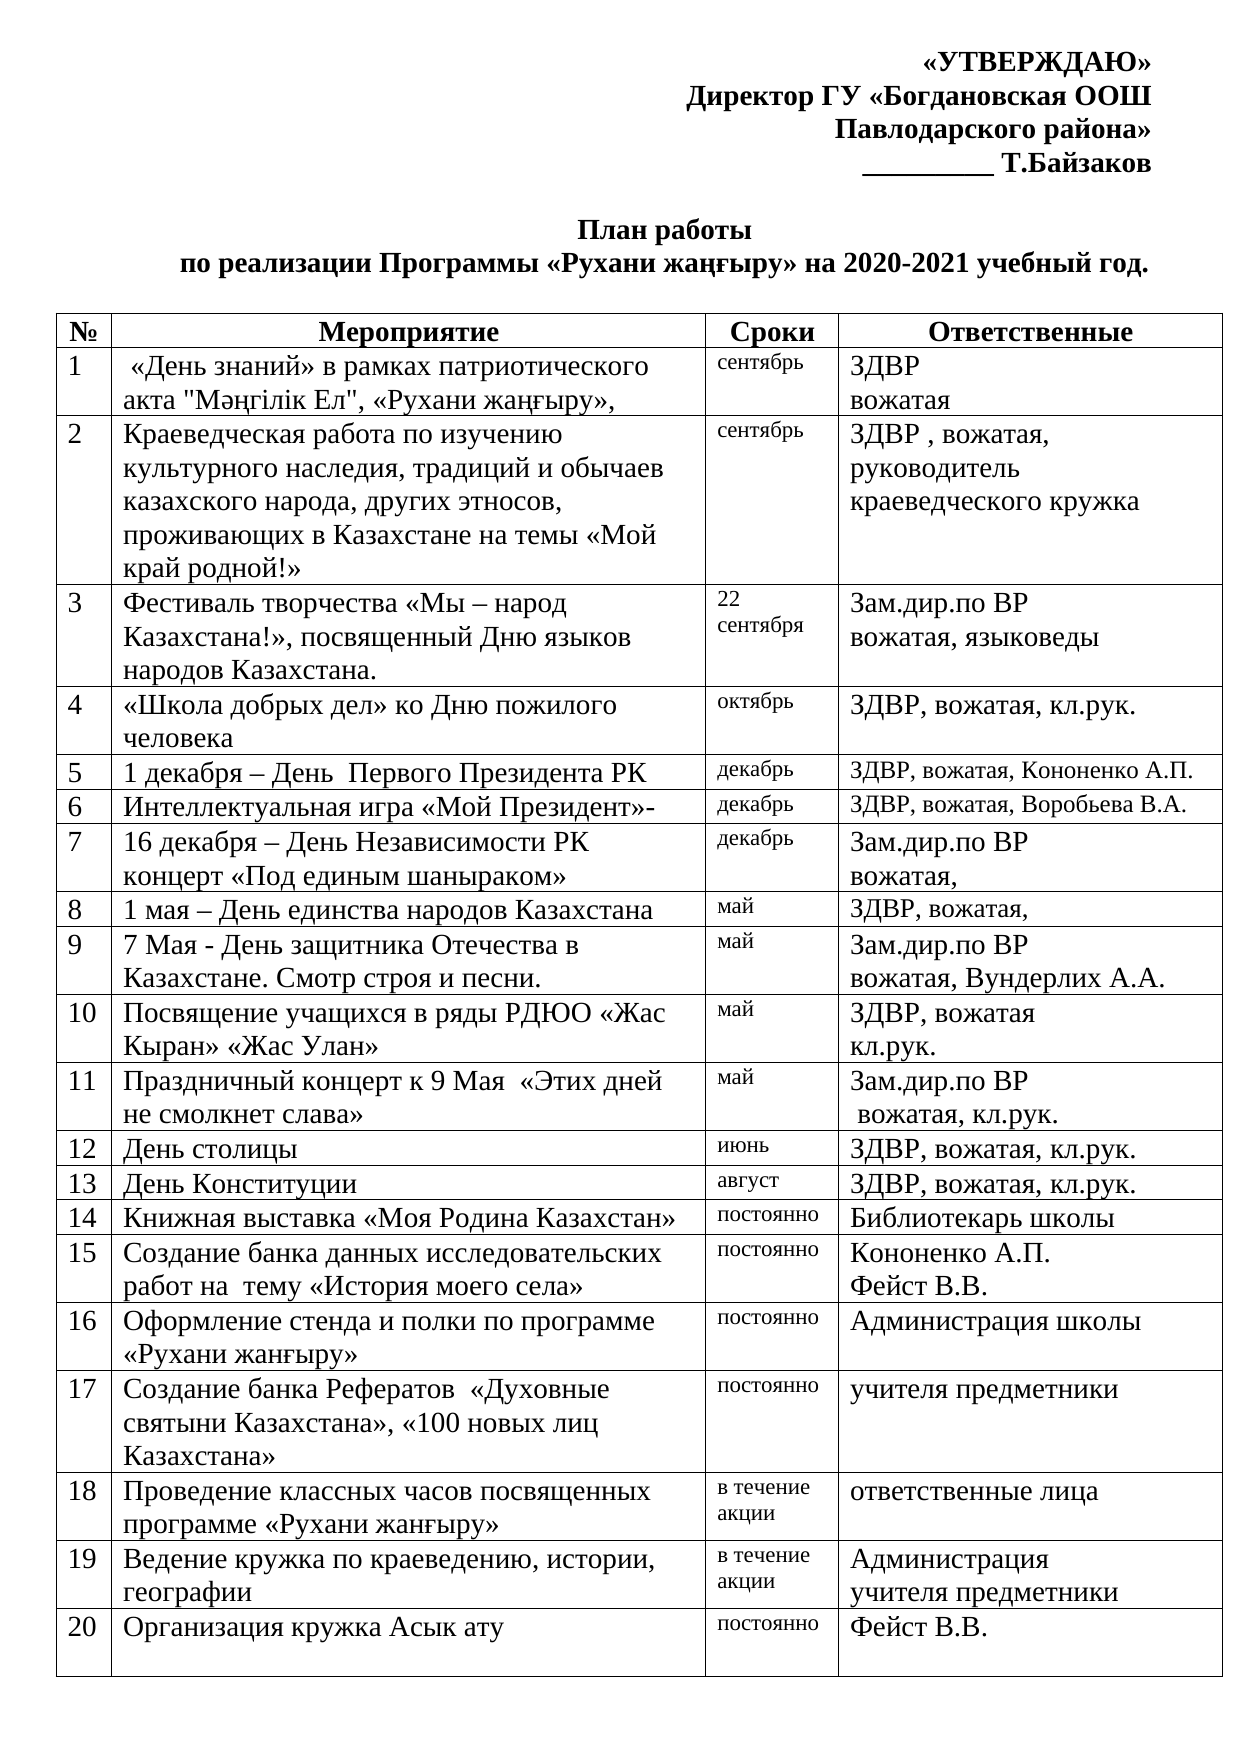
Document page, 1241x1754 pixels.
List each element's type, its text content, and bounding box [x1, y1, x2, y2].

table_cell ЗДВР, вожатая, кл.рук. [839, 687, 1222, 754]
table_cell ЗДВР, вожатая, [839, 892, 1222, 926]
table_cell 16 [57, 1303, 111, 1370]
table_cell в течение акции [706, 1473, 838, 1540]
table_cell постоянно [706, 1371, 838, 1472]
table_cell ЗДВР, вожатая кл.рук. [839, 995, 1222, 1062]
table_cell ответственные лица [839, 1473, 1222, 1540]
table_cell Краеведческая работа по изучению культурного наследия, традиций и обычаев казахского народа, других этносов, проживающих в Казахстане на темы «Мой край родной!» [112, 416, 705, 584]
table_cell 7 Мая - День защитника Отечества в Казахстане. Смотр строя и песни. [112, 927, 705, 994]
table_cell «Школа добрых дел» ко Дню пожилого человека [112, 687, 705, 754]
table_cell Создание банка данных исследовательских работ на тему «История моего села» [112, 1235, 705, 1302]
table_cell Зам.дир.по ВР вожатая, [839, 824, 1222, 891]
text План работы [177, 212, 1152, 246]
table_cell постоянно [706, 1200, 838, 1234]
table_cell Библиотекарь школы [839, 1200, 1222, 1234]
table_cell День столицы [112, 1131, 705, 1165]
table_cell постоянно [706, 1235, 838, 1302]
text по реализации Программы «Рухани жаңғыру» на 2020-2021 учебный год. [177, 246, 1152, 279]
table_cell 15 [57, 1235, 111, 1302]
table_cell Зам.дир.по ВР вожатая, Вундерлих А.А. [839, 927, 1222, 994]
table_cell май [706, 1063, 838, 1130]
table_cell постоянно [706, 1609, 838, 1676]
text Павлодарского района» [177, 111, 1152, 145]
table_cell сентябрь [706, 416, 838, 584]
table_cell 4 [57, 687, 111, 754]
table_cell октябрь [706, 687, 838, 754]
table_cell 10 [57, 995, 111, 1062]
table_cell ЗДВР, вожатая, кл.рук. [839, 1166, 1222, 1199]
table_cell Организация кружка Асык ату [112, 1609, 705, 1676]
table_cell 5 [57, 755, 111, 788]
table_cell Администрация учителя предметники [839, 1541, 1222, 1608]
table_cell 2 [57, 416, 111, 584]
table_cell Книжная выставка «Моя Родина Казахстан» [112, 1200, 705, 1234]
table_header Мероприятие [112, 314, 705, 347]
table_cell 11 [57, 1063, 111, 1130]
table_cell август [706, 1166, 838, 1199]
table_cell Фейст В.В. [839, 1609, 1222, 1676]
table_cell Зам.дир.по ВР вожатая, кл.рук. [839, 1063, 1222, 1130]
table_cell ЗДВР, вожатая, кл.рук. [839, 1131, 1222, 1165]
table_cell декабрь [706, 790, 838, 823]
table_cell ЗДВР , вожатая, руководитель краеведческого кружка [839, 416, 1222, 584]
table_cell ЗДВР, вожатая, Кононенко А.П. [839, 755, 1222, 788]
table_cell постоянно [706, 1303, 838, 1370]
table_header Ответственные [839, 314, 1222, 347]
table_cell Администрация школы [839, 1303, 1222, 1370]
table_cell 14 [57, 1200, 111, 1234]
table_cell Оформление стенда и полки по программе «Рухани жанғыру» [112, 1303, 705, 1370]
table_cell в течение акции [706, 1541, 838, 1608]
table_cell май [706, 995, 838, 1062]
table_cell 8 [57, 892, 111, 926]
table_cell Проведение классных часов посвященных программе «Рухани жанғыру» [112, 1473, 705, 1540]
table_cell 12 [57, 1131, 111, 1165]
table_cell учителя предметники [839, 1371, 1222, 1472]
text _________ Т.Байзаков [177, 145, 1152, 178]
table_cell декабрь [706, 824, 838, 891]
table_cell июнь [706, 1131, 838, 1165]
table_cell 19 [57, 1541, 111, 1608]
table_cell ЗДВР, вожатая, Воробьева В.А. [839, 790, 1222, 823]
table_cell 9 [57, 927, 111, 994]
table_cell День Конституции [112, 1166, 705, 1199]
text Директор ГУ «Богдановская ООШ [177, 78, 1152, 111]
table_cell 13 [57, 1166, 111, 1199]
table_header № [57, 314, 111, 347]
table_cell Интеллектуальная игра «Мой Президент»- [112, 790, 705, 823]
table_cell 18 [57, 1473, 111, 1540]
table_cell 1 мая – День единства народов Казахстана [112, 892, 705, 926]
table_cell 20 [57, 1609, 111, 1676]
table_cell 6 [57, 790, 111, 823]
table_cell ЗДВР вожатая [839, 348, 1222, 415]
table_header Сроки [706, 314, 838, 347]
table_cell 22 сентября [706, 585, 838, 686]
table_cell Посвящение учащихся в ряды РДЮО «Жас Кыран» «Жас Улан» [112, 995, 705, 1062]
table_cell 17 [57, 1371, 111, 1472]
table_cell Фестиваль творчества «Мы – народ Казахстана!», посвященный Дню языков народов Казахстана. [112, 585, 705, 686]
table_cell «День знаний» в рамках патриотического акта "Мәңгілік Ел", «Рухани жаңғыру», [112, 348, 705, 415]
table_cell Праздничный концерт к 9 Мая «Этих дней не смолкнет слава» [112, 1063, 705, 1130]
table_cell 16 декабря – День Независимости РК концерт «Под единым шаныраком» [112, 824, 705, 891]
table_cell Зам.дир.по ВР вожатая, языковеды [839, 585, 1222, 686]
table_cell Ведение кружка по краеведению, истории, географии [112, 1541, 705, 1608]
table_cell 1 декабря – День Первого Президента РК [112, 755, 705, 788]
table_cell декабрь [706, 755, 838, 788]
table_cell Создание банка Рефератов «Духовные святыни Казахстана», «100 новых лиц Казахстана» [112, 1371, 705, 1472]
table_cell Кононенко А.П. Фейст В.В. [839, 1235, 1222, 1302]
table_cell 3 [57, 585, 111, 686]
table_cell сентябрь [706, 348, 838, 415]
table_cell 7 [57, 824, 111, 891]
text «УТВЕРЖДАЮ» [177, 44, 1152, 78]
table_cell май [706, 927, 838, 994]
table_cell 1 [57, 348, 111, 415]
table_cell май [706, 892, 838, 926]
